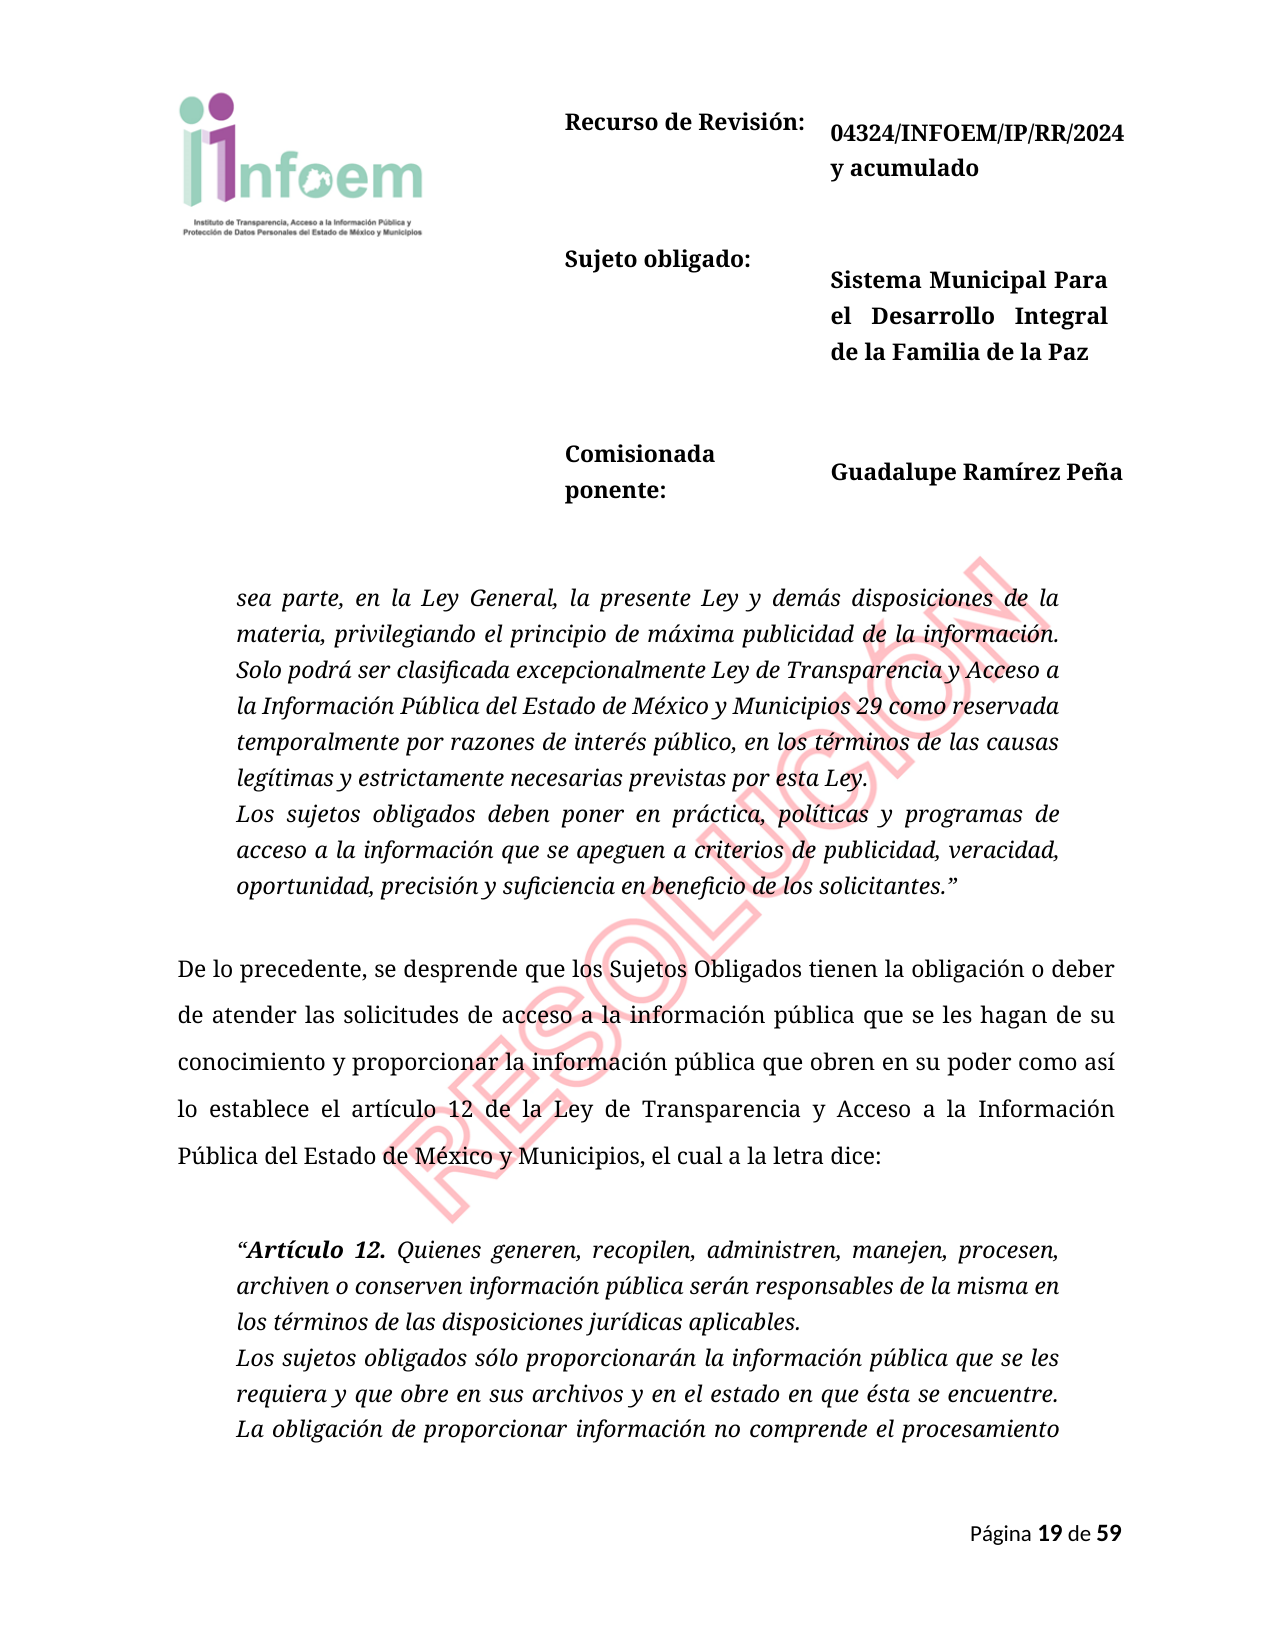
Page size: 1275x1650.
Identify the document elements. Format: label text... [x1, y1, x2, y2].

picture [59, 32, 1275, 1650]
text Los sujetos obligados sólo proporcionarán la información pública que se les requiera y que obre en sus archivos y en el estado en que ésta se encuentre. La obligación de proporcionar información no comprende el procesamiento de la misma, ni el presentarla conforme al interés del solicitante; no estarán obligados a generarla, resumirla, efectuar cálculos o practicar investigaciones.” [236, 1342, 1063, 1445]
text Toda la información generada, obtenida, adquirida, transformada, administrada o en posesión de los sujetos obligados es pública y accesible de manera permanente a cualquier persona, en los términos y condiciones que se establezcan en los tratados internacionales de los que el Estado mexicano sea parte, en la Ley General, la presente Ley y demás disposiciones de la materia, privilegiando el principio de máxima publicidad de la información. Solo podrá ser clasificada excepcionalmente Ley de Transparencia y Acceso a la Información Pública del Estado de México y Municipios 29 como reservada temporalmente por razones de interés público, en los términos de las causas legítimas y estrictamente necesarias previstas por esta Ley. [236, 582, 1063, 793]
text Los sujetos obligados deben poner en práctica, políticas y programas de acceso a la información que se apeguen a criterios de publicidad, veracidad, oportunidad, precisión y suficiencia en beneficio de los solicitantes.” [236, 798, 1063, 901]
text De lo precedente, se desprende que los Sujetos Obligados tienen la obligación o deber de atender las solicitudes de acceso a la información pública que se les hagan de su conocimiento y proporcionar la información pública que obren en su poder como así lo establece el artículo 12 de la Ley de Transparencia y Acceso a la Información Pública del Estado de México y Municipios, el cual a la letra dice: [177, 952, 1116, 1171]
text “Artículo 12. Quienes generen, recopilen, administren, manejen, procesen, archiven o conserven información pública serán responsables de la misma en los términos de las disposiciones jurídicas aplicables. [236, 1234, 1063, 1337]
